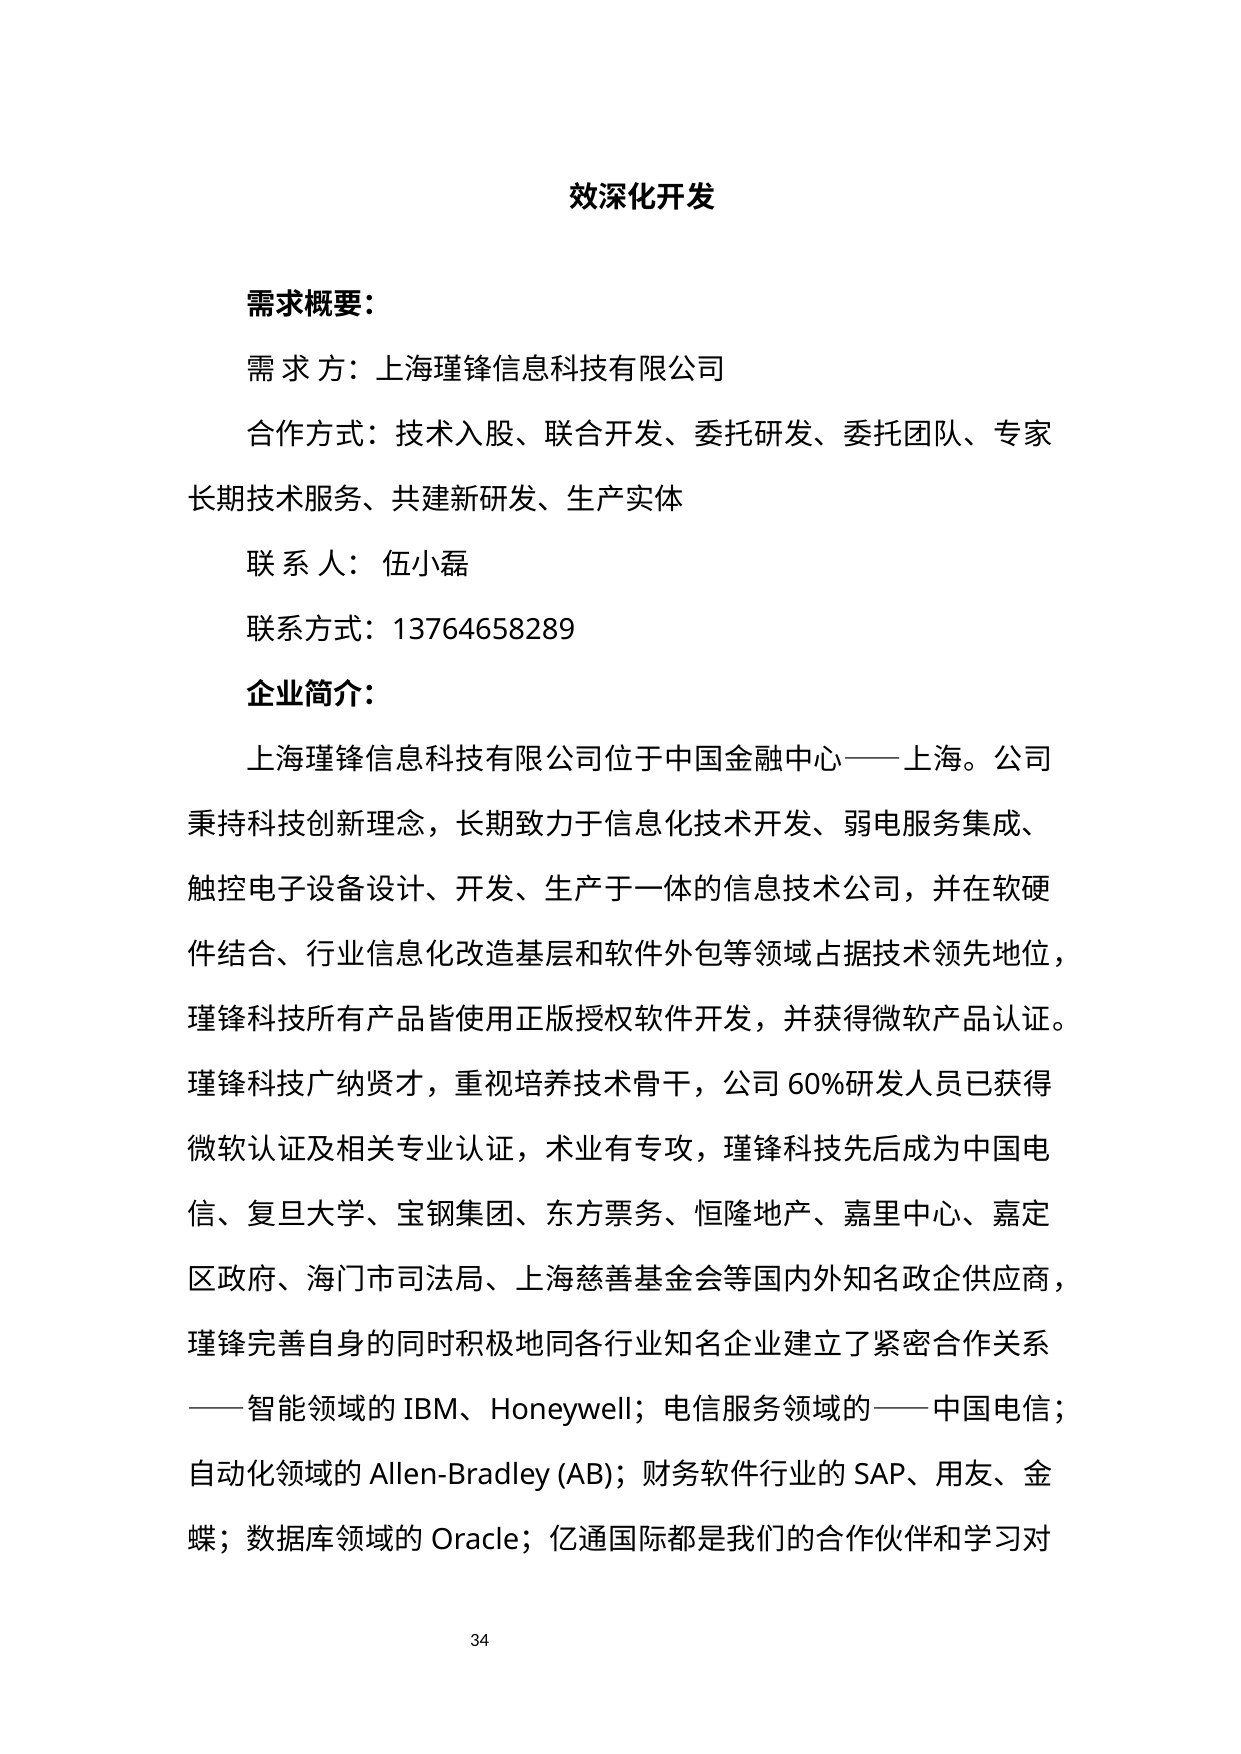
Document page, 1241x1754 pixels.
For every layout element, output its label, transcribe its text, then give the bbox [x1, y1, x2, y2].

text 需求概要： [187, 269, 1053, 334]
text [187, 724, 1053, 1569]
text 需 求 方：上海瑾锋信息科技有限公司 [187, 334, 1053, 399]
text 企业简介： [187, 659, 1053, 724]
text 联 系 人： 伍小磊 [187, 529, 1053, 594]
text 合作方式：技术入股、联合开发、委托研发、委托团队、专家长期技术服务、共建新研发、生产实体 [187, 399, 1053, 529]
text 联系方式：13764658289 [187, 594, 1053, 659]
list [187, 162, 1053, 227]
